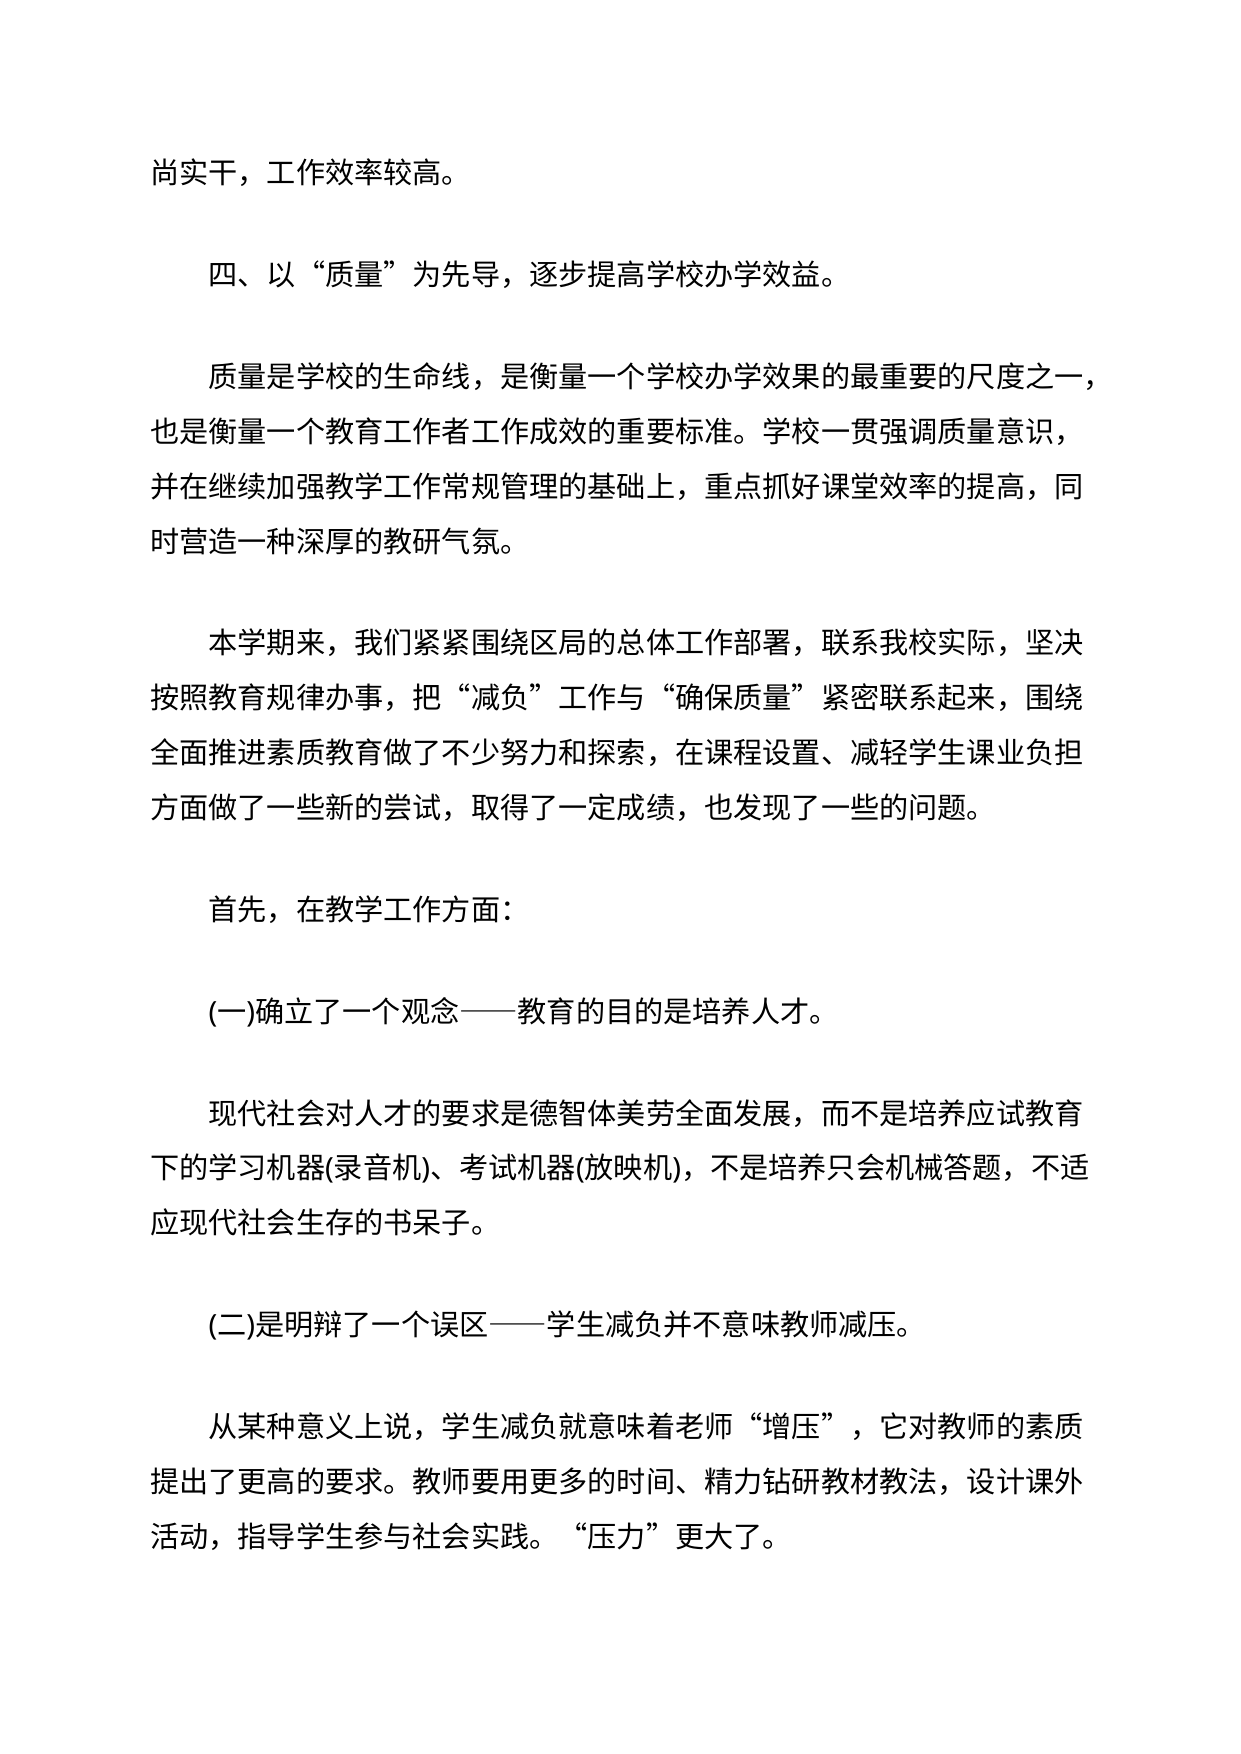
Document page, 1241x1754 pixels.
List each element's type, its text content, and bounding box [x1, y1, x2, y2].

text (一)确立了一个观念——教育的目的是培养人才。 [150, 988, 1090, 1031]
text 本学期来，我们紧紧围绕区局的总体工作部署，联系我校实际，坚决按照教育规律办事，把“减负”工作与“确保质量”紧密联系起来，围绕全面推进素质教育做了不少努力和探索，在课程设置、减轻学生课业负担方面做了一些新的尝试，取得了一定成绩，也发现了一些的问题。 [150, 620, 1090, 827]
text 四、以“质量”为先导，逐步提高学校办学效益。 [150, 252, 1090, 294]
text 现代社会对人才的要求是德智体美劳全面发展，而不是培养应试教育下的学习机器(录音机)、考试机器(放映机)，不是培养只会机械答题，不适应现代社会生存的书呆子。 [150, 1090, 1090, 1242]
text (二)是明辩了一个误区——学生减负并不意味教师减压。 [150, 1302, 1090, 1344]
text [150, 150, 1090, 192]
text 从某种意义上说，学生减负就意味着老师“增压”，它对教师的素质提出了更高的要求。教师要用更多的时间、精力钻研教材教法，设计课外活动，指导学生参与社会实践。“压力”更大了。 [150, 1404, 1090, 1556]
text 质量是学校的生命线，是衡量一个学校办学效果的最重要的尺度之一，也是衡量一个教育工作者工作成效的重要标准。学校一贯强调质量意识，并在继续加强教学工作常规管理的基础上，重点抓好课堂效率的提高，同时营造一种深厚的教研气氛。 [150, 353, 1090, 561]
text 首先，在教学工作方面： [150, 886, 1090, 929]
